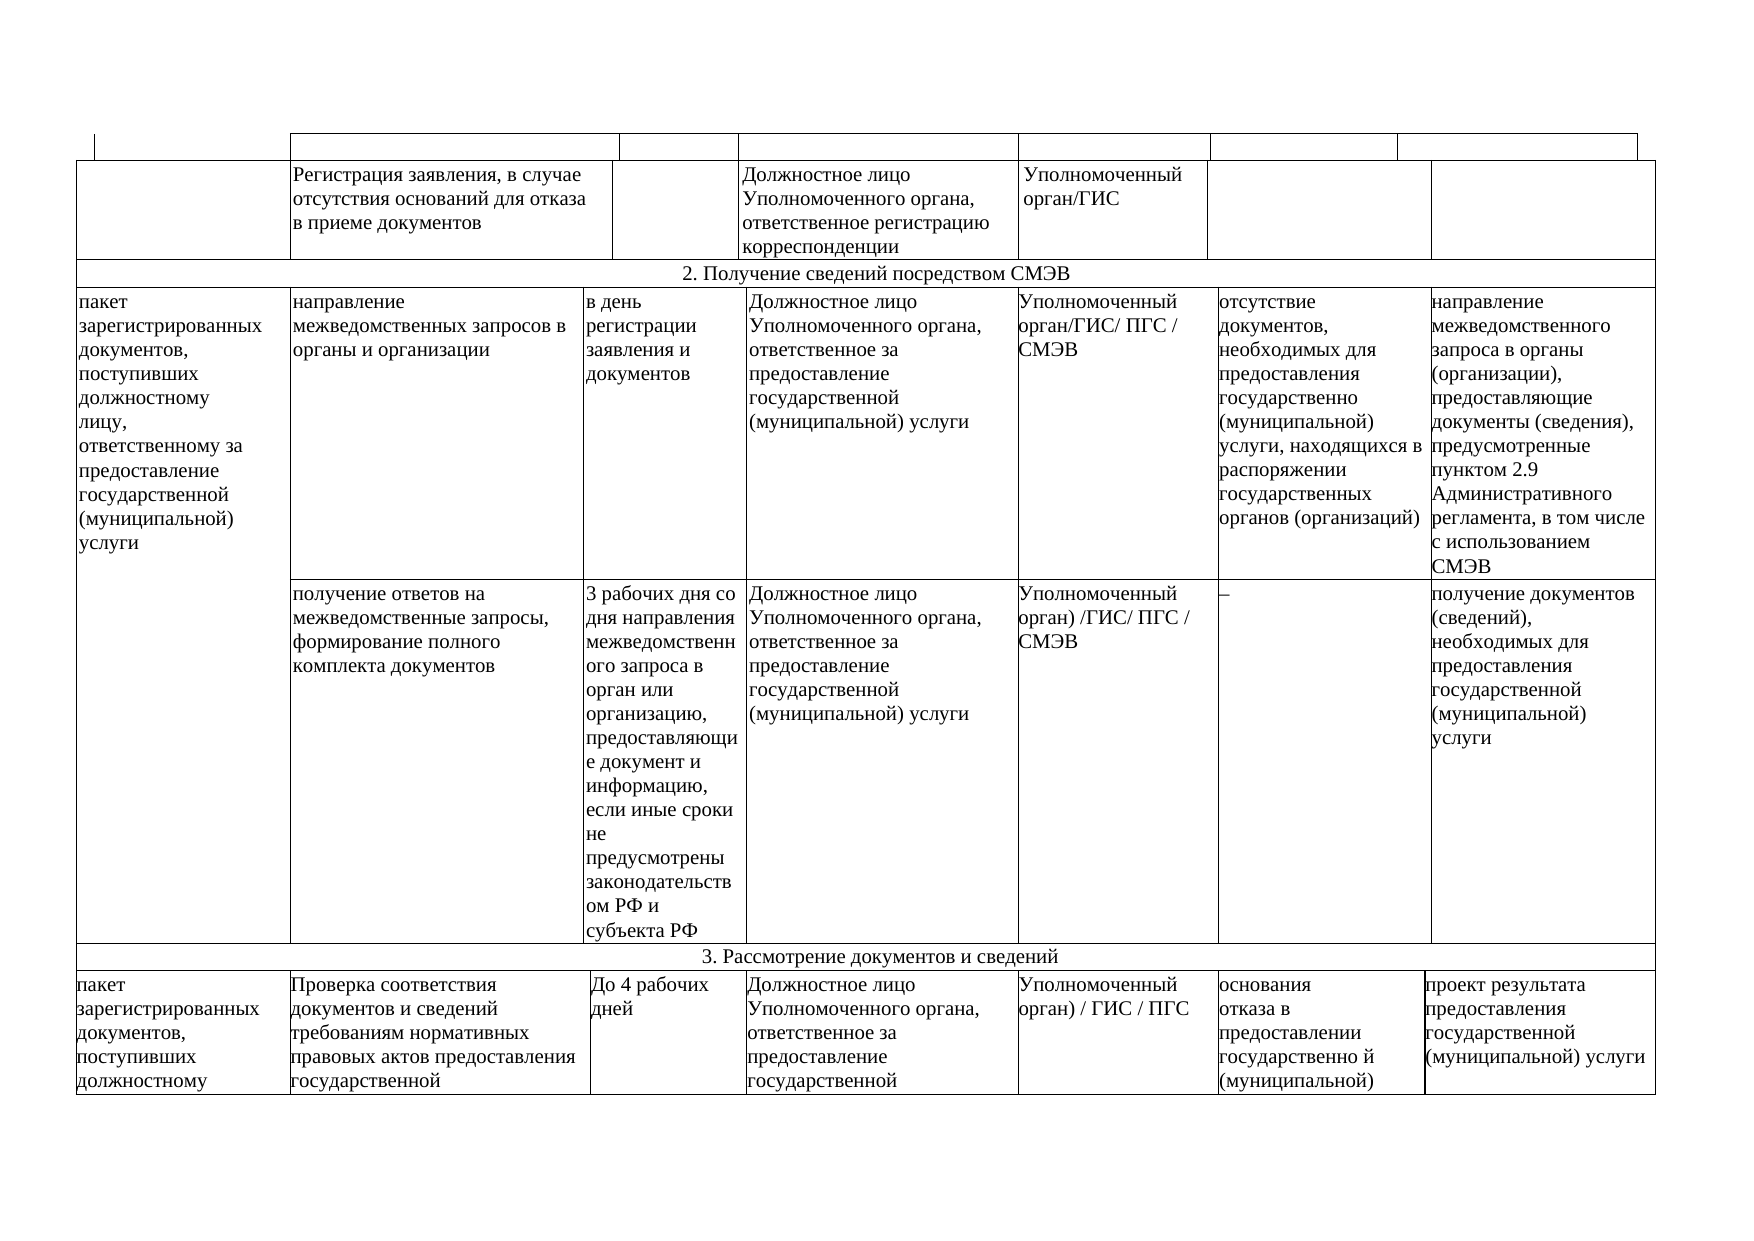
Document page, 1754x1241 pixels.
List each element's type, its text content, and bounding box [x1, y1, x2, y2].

table_cell – [1219, 580, 1431, 942]
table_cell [1426, 971, 1655, 1094]
table_cell в день регистрации заявления и документов [584, 288, 746, 579]
table_cell отсутствие документов, необходимых для предоставления государственно (муниципальной) услуги, находящихся в распоряжении государственных органов (организаций) [1219, 288, 1431, 579]
table_cell направление межведомственных запросов в органы и организации [291, 288, 583, 579]
table_cell получение ответов на межведомственные запросы, формирование полного комплекта документов [291, 580, 583, 942]
table_cell направление межведомственного запроса в органы (организации), предоставляющие документы (сведения), предусмотренные пунктом 2.9 Административного регламента, в том числе с использованием СМЭВ [1432, 288, 1655, 579]
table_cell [1019, 971, 1218, 1094]
table_cell 3 рабочих дня со дня направления межведомственного запроса в орган или организацию, предоставляющие документ и информацию, если иные сроки не предусмотрены законодательством РФ и субъекта РФ [584, 580, 746, 942]
table_cell [613, 161, 738, 259]
table_cell Должностное лицо Уполномоченного органа, ответственное за предоставление государственной (муниципальной) услуги [747, 288, 1018, 579]
table_cell До 4 рабочих дней [591, 971, 746, 1094]
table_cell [1219, 971, 1424, 1094]
table_cell 2. Получение сведений посредством СМЭВ [77, 260, 1655, 287]
table_cell [77, 161, 290, 259]
table_cell Регистрация заявления, в случае отсутствия оснований для отказа в приеме документов [291, 161, 612, 259]
table_cell 3. Рассмотрение документов и сведений [77, 944, 1655, 970]
table_cell пакет зарегистрированных документов, поступивших должностному лицу, ответственному за предоставление государственной (муниципальной) услуги [77, 288, 290, 942]
table_cell [1208, 161, 1431, 259]
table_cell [77, 971, 290, 1094]
table_cell Уполномоченный орган) /ГИС/ ПГС / СМЭВ [1019, 580, 1218, 942]
table_cell Уполномоченный орган/ГИС [1019, 161, 1207, 259]
table_cell Уполномоченный орган/ГИС/ ПГС / СМЭВ [1019, 288, 1218, 579]
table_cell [747, 971, 1018, 1094]
table_cell [1432, 161, 1655, 259]
table_cell Должностное лицо Уполномоченного органа, ответственное регистрацию корреспонденции [739, 161, 1018, 259]
table_cell Должностное лицо Уполномоченного органа, ответственное за предоставление государственной (муниципальной) услуги [747, 580, 1018, 942]
table_cell получение документов (сведений), необходимых для предоставления государственной (муниципальной) услуги [1432, 580, 1655, 942]
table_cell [291, 971, 590, 1094]
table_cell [291, 134, 619, 160]
